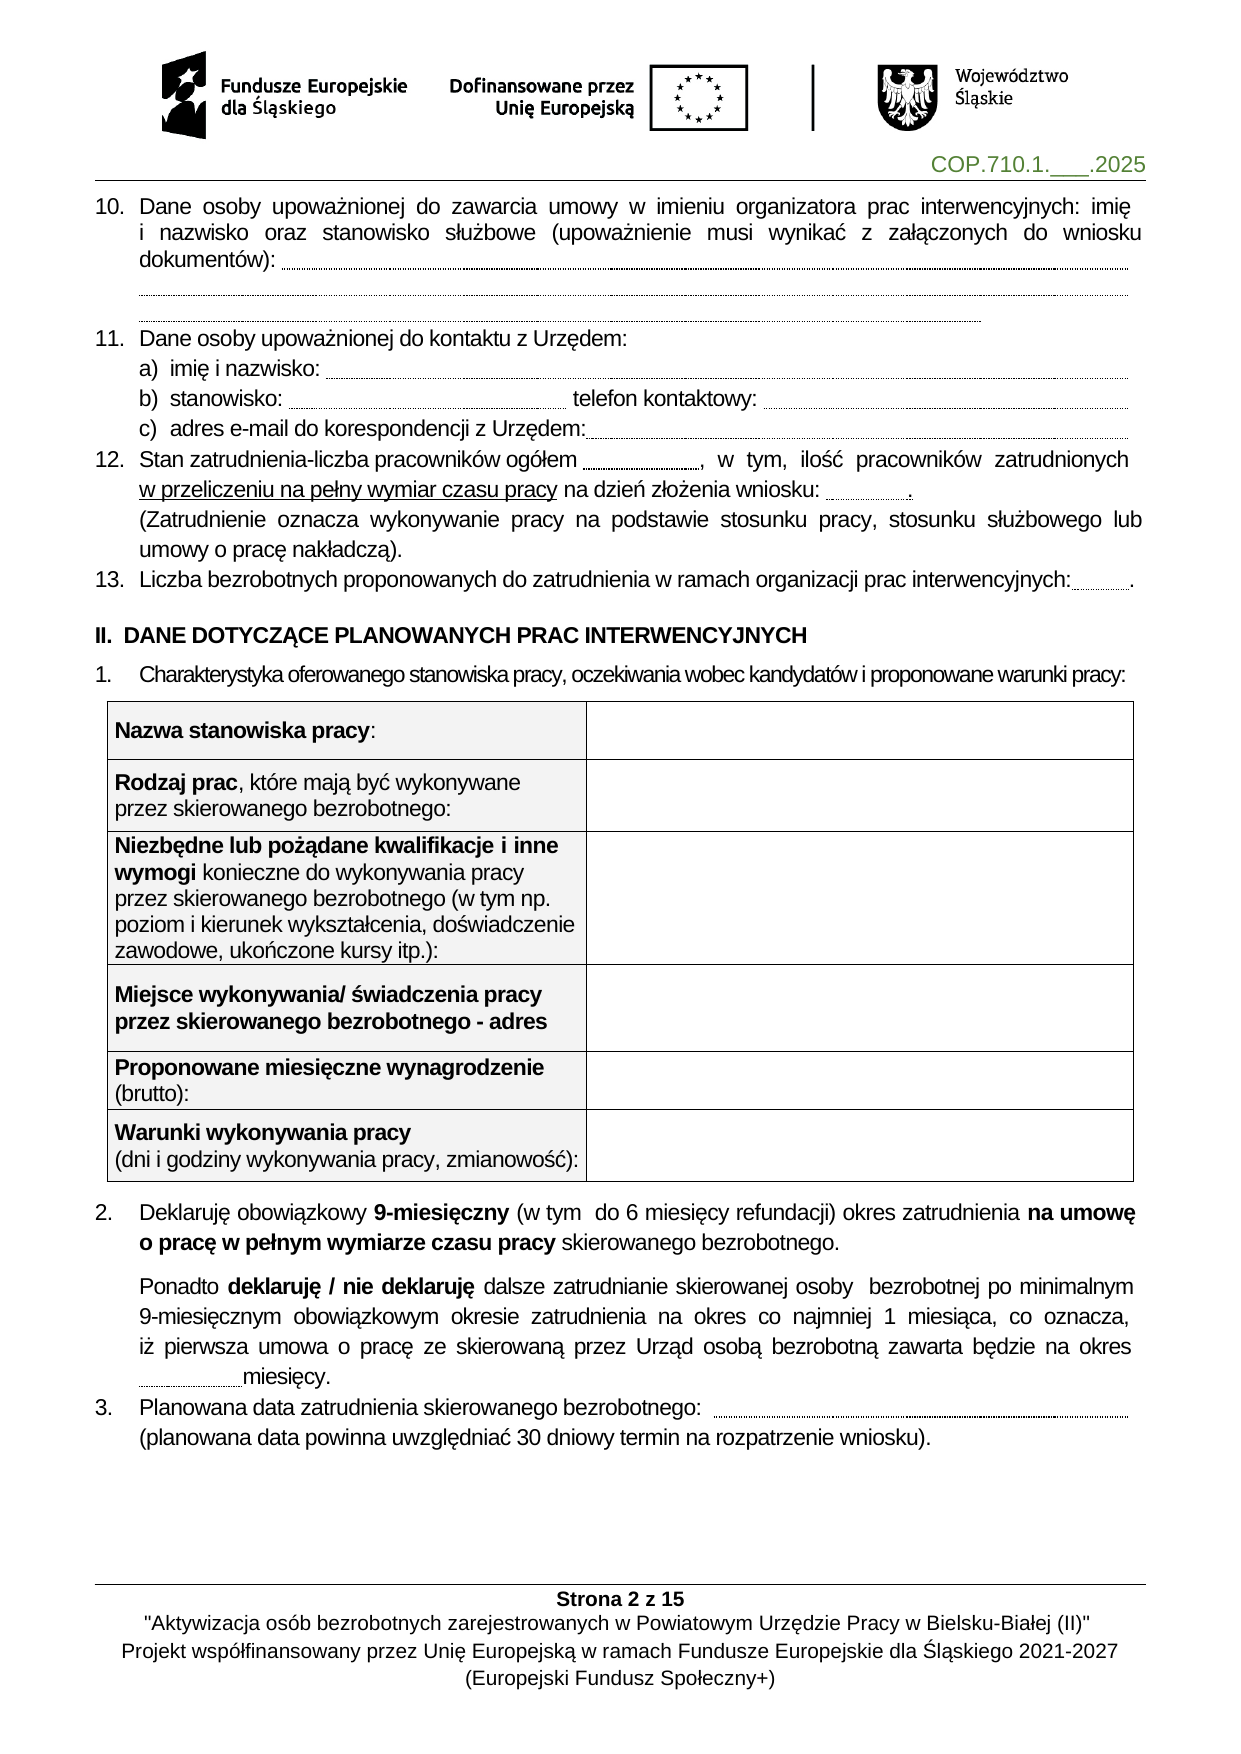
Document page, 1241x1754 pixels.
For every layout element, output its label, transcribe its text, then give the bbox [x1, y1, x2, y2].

table_cell [587, 965, 1133, 1051]
list Charakterystyka oferowanego stanowiska pracy, oczekiwania wobec kandydatów i proponowane warunki pracy: [94, 661, 1146, 687]
table_cell [587, 1110, 1133, 1181]
table_cell [587, 832, 1133, 964]
list Stan zatrudnienia-liczba pracowników ogółem , w tym, ilość pracowników zatrudnionych w przeliczeniu na pełny wymiar czasu pracy na dzień złożenia wniosku: . (Zatrudnienie oznacza wykonywanie pracy na podstawie stosunku pracy, stosunku służbowego lub umowy o pracę nakładczą). [94, 446, 1143, 562]
text Ponadto deklaruję / nie deklaruję dalsze zatrudnianie skierowanej osoby bezrobotnej po minimalnym 9-miesięcznym obowiązkowym okresie zatrudnienia na okres co najmniej 1 miesiąca, co oznacza, iż pierwsza umowa o pracę ze skierowaną przez Urząd osobą bezrobotną zawarta będzie na okres miesięcy. [139, 1273, 1143, 1389]
list imię i nazwisko: [139, 355, 1143, 381]
table_header Nazwa stanowiska pracy: [108, 702, 586, 759]
list Liczba bezrobotnych proponowanych do zatrudnienia w ramach organizacji prac interwencyjnych: . [94, 566, 1143, 593]
list Dane osoby upoważnionej do kontaktu z Urzędem: [94, 325, 1143, 351]
table_cell Niezbędne lub pożądane kwalifikacje i inne wymogi konieczne do wykonywania pracy przez skierowanego bezrobotnego (w tym np. poziom i kierunek wykształcenia, doświadczenie zawodowe, ukończone kursy itp.): [108, 832, 586, 964]
table_cell [587, 760, 1133, 831]
list adres e-mail do korespondencji z Urzędem: [139, 415, 1143, 442]
text 3. Planowana data zatrudnienia skierowanego bezrobotnego: [94, 1393, 1143, 1420]
list stanowisko: telefon kontaktowy: [139, 385, 1143, 411]
text 2. Deklaruję obowiązkowy 9-miesięczny (w tym do 6 miesięcy refundacji) okres zatrudnienia na umowę o pracę w pełnym wymiarze czasu pracy skierowanego bezrobotnego. [94, 1198, 1143, 1255]
table_cell [587, 1052, 1133, 1109]
table_cell Warunki wykonywania pracy (dni i godziny wykonywania pracy, zmianowość): [108, 1110, 586, 1181]
table_cell Rodzaj prac, które mają być wykonywane przez skierowanego bezrobotnego: [108, 760, 586, 831]
text II. DANE DOTYCZĄCE PLANOWANYCH PRAC INTERWENCYJNYCH [94, 622, 1146, 649]
list Dane osoby upoważnionej do zawarcia umowy w imieniu organizatora prac interwencyjnych: imię i nazwisko oraz stanowisko służbowe (upoważnienie musi wynikać z załączonych do wniosku dokumentów): [94, 193, 1143, 325]
table_cell Miejsce wykonywania/ świadczenia pracy przez skierowanego bezrobotnego - adres [108, 965, 586, 1051]
table_header [587, 702, 1133, 759]
text (planowana data powinna uwzględniać 30 dniowy termin na rozpatrzenie wniosku). [139, 1424, 1143, 1450]
table_cell Proponowane miesięczne wynagrodzenie (brutto): [108, 1052, 586, 1109]
